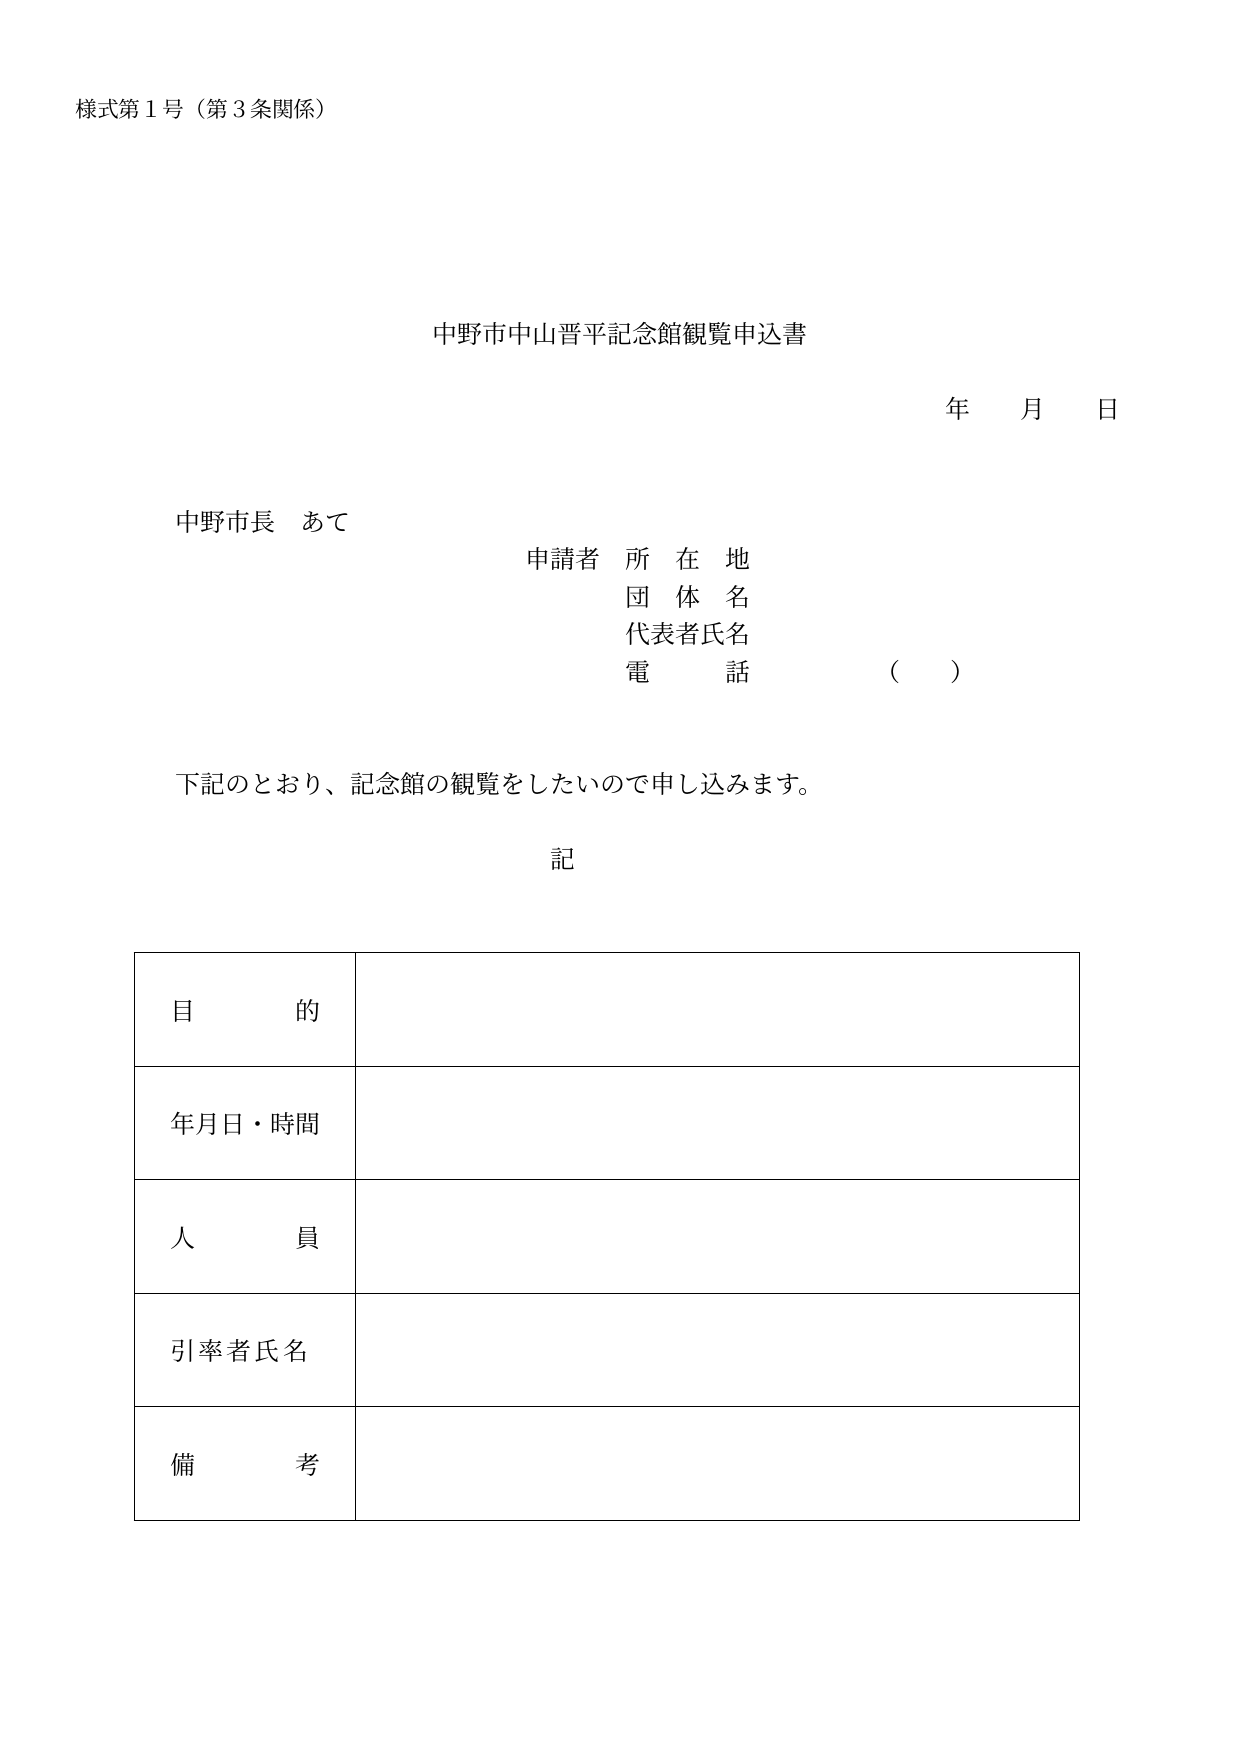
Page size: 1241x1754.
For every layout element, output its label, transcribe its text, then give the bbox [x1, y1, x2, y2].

text 中野市中山晋平記念館観覧申込書 [75, 314, 1165, 352]
text 下記のとおり、記念館の観覧をしたいので申し込みます。 [75, 764, 1165, 802]
text 申請者 所 在 地 [75, 539, 1165, 577]
table_cell 備 考 [135, 1407, 355, 1520]
table_cell 年月日・時間 [135, 1067, 355, 1179]
text 中野市長 あて [75, 502, 1165, 539]
text 団 体 名 [75, 577, 1165, 614]
table_header [356, 953, 1079, 1066]
text 記 [75, 839, 1165, 877]
table_cell 人 員 [135, 1180, 355, 1293]
table_cell 引率者氏名 [135, 1294, 355, 1406]
table_cell [356, 1407, 1079, 1520]
text 年 月 日 [75, 389, 1165, 427]
text 電 話 （ ） [75, 652, 1165, 689]
text 様式第１号（第３条関係） [75, 89, 1165, 127]
text 代表者氏名 [75, 614, 1165, 652]
table_header 目 的 [135, 953, 355, 1066]
table_cell [356, 1294, 1079, 1406]
table_cell [356, 1067, 1079, 1179]
table_cell [356, 1180, 1079, 1293]
